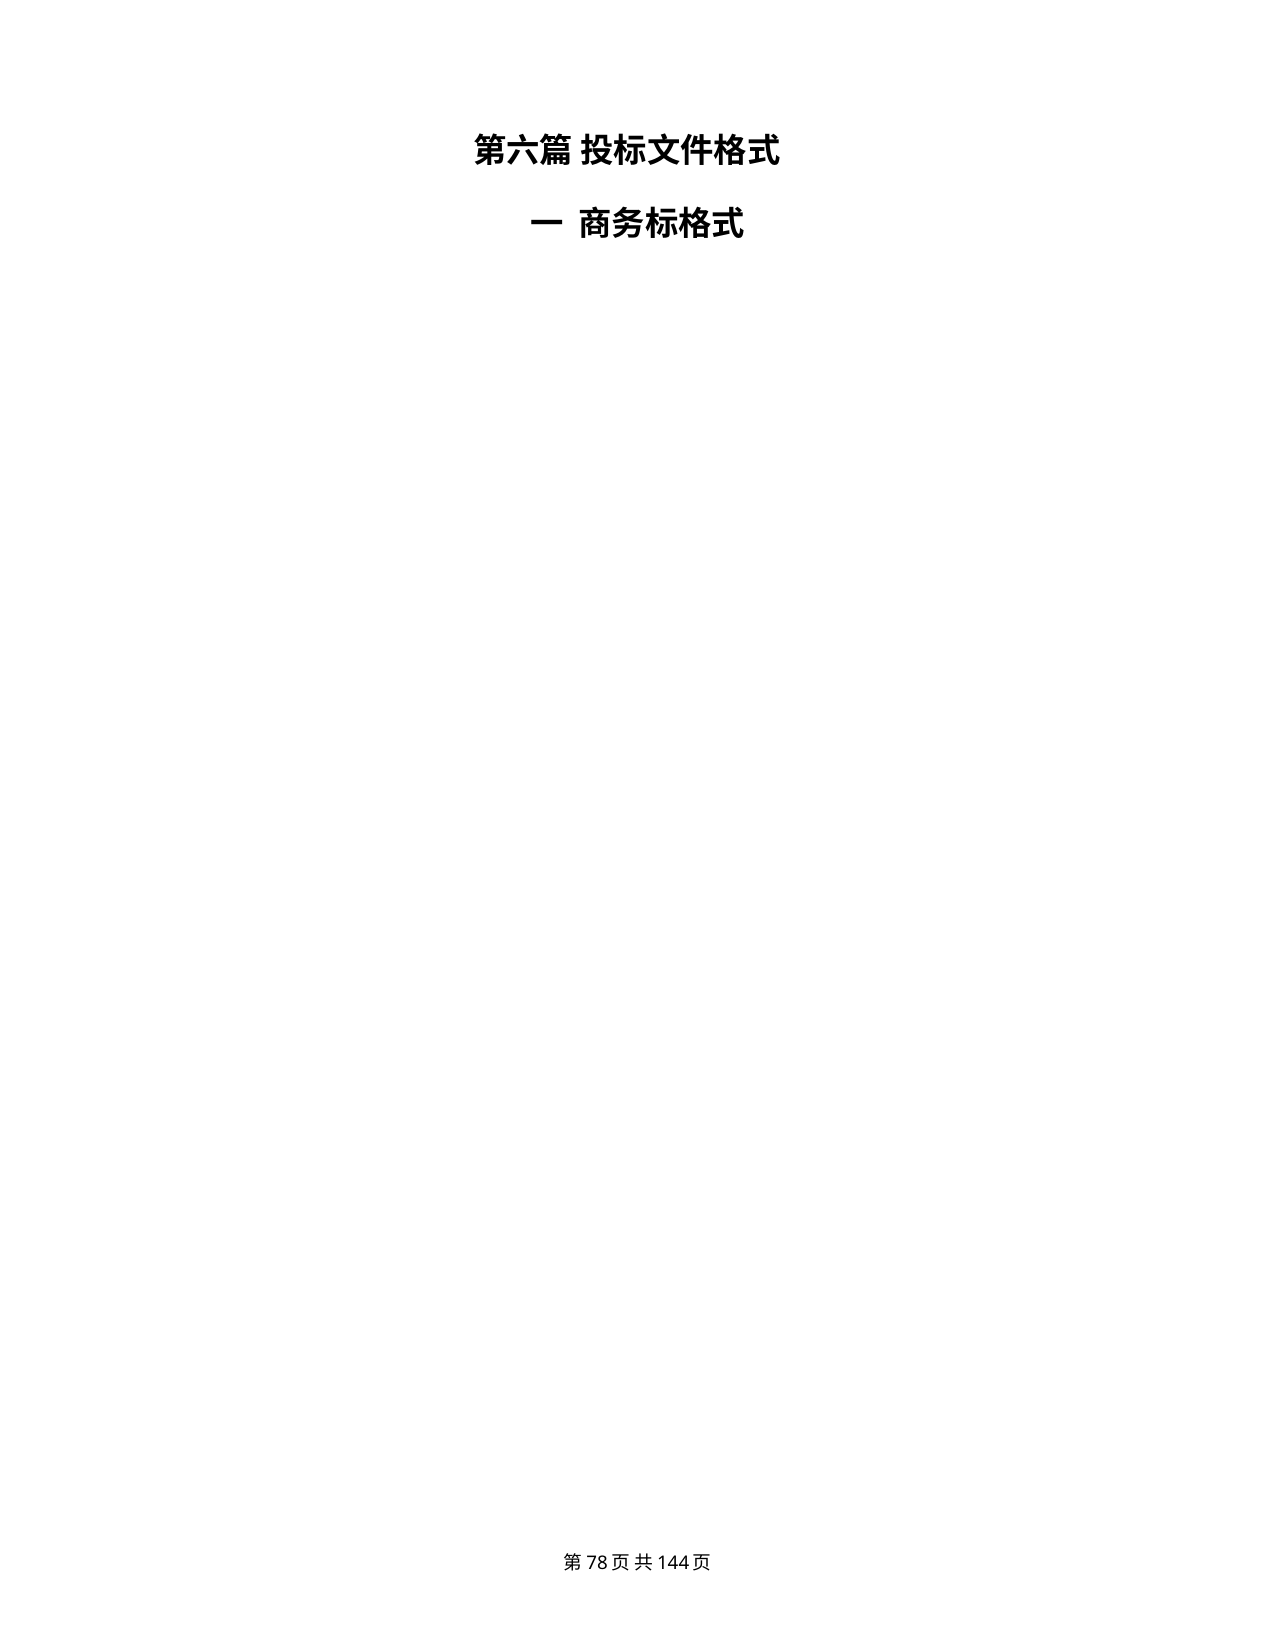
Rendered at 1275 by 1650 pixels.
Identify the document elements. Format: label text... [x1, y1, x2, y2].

text 一 商务标格式 [109, 196, 1166, 244]
text 第六篇 投标文件格式 [87, 124, 1166, 172]
